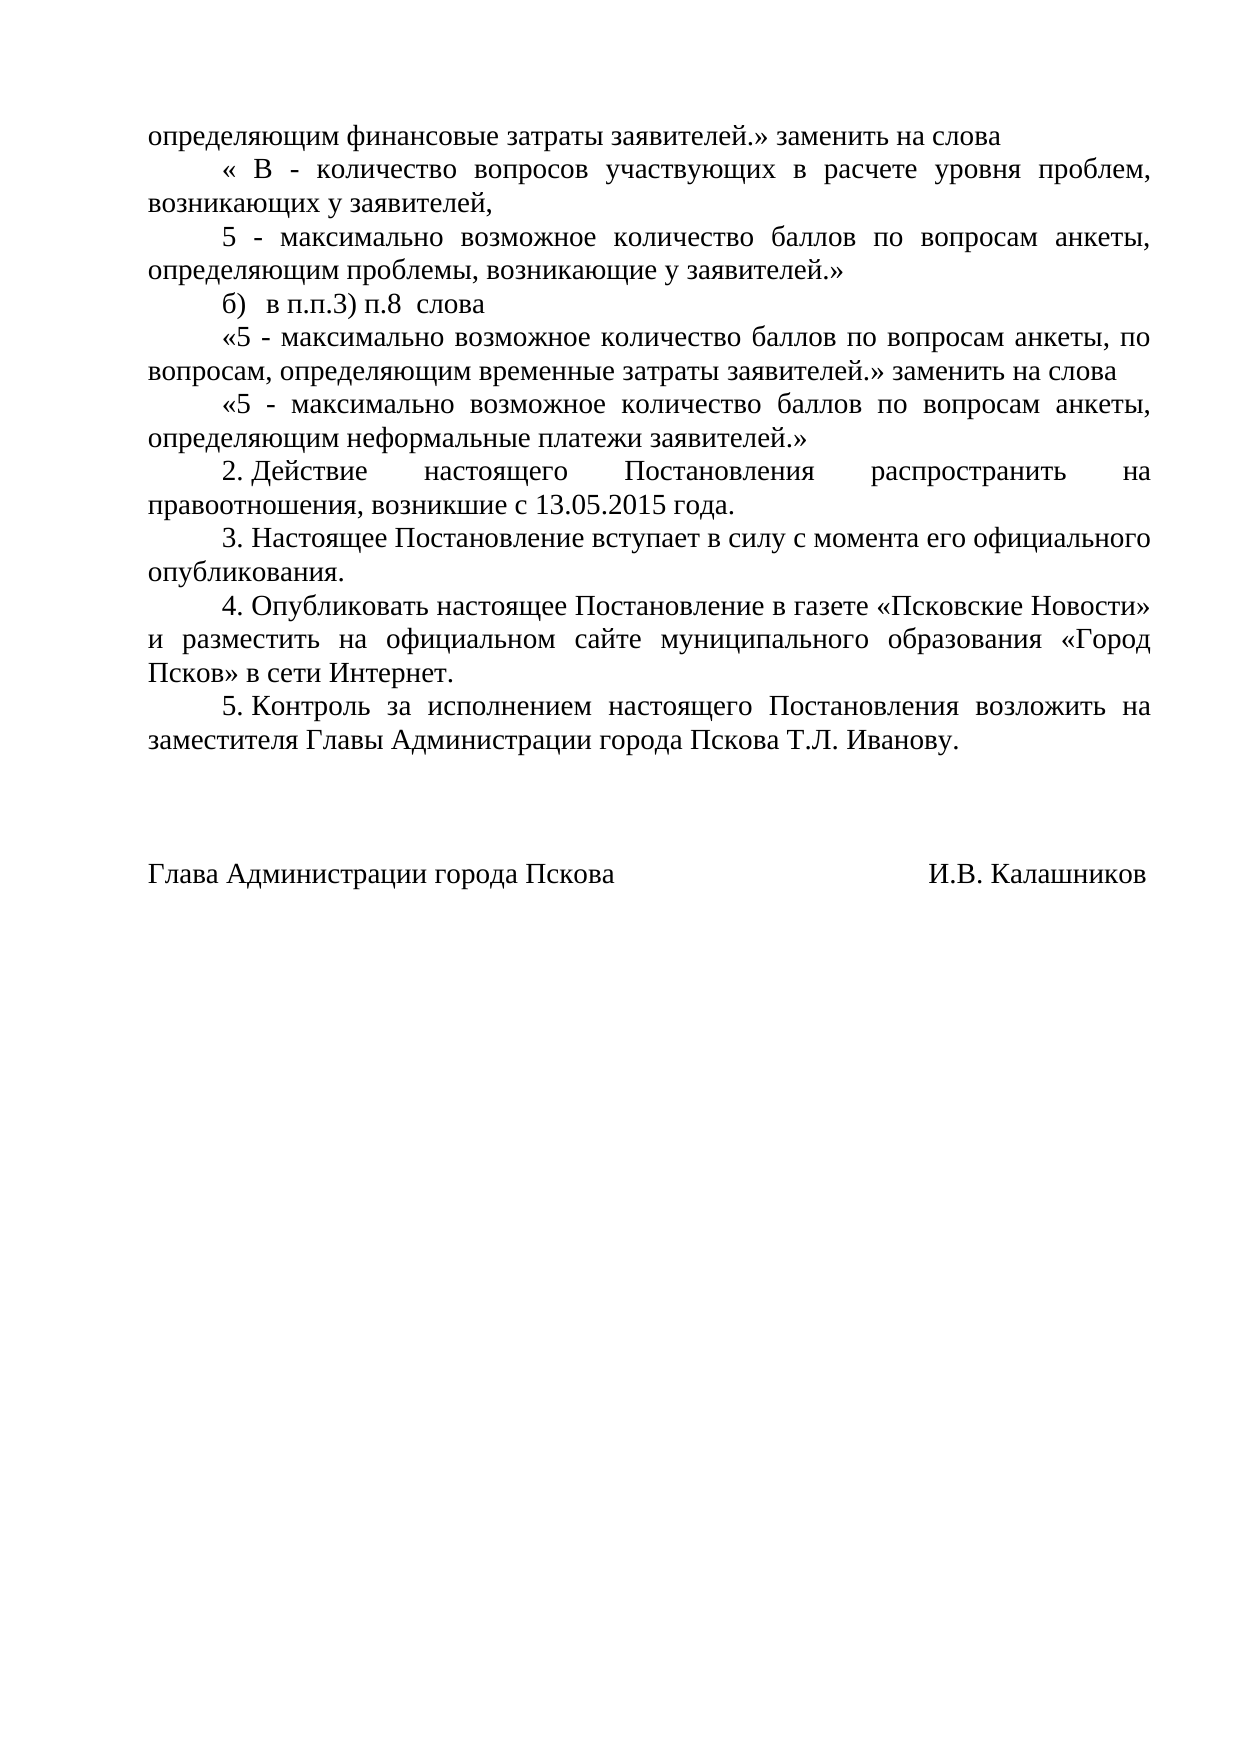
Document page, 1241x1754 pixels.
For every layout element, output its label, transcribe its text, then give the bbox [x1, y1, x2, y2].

list «5 - максимально возможное количество баллов по вопросам анкеты, по вопросам, определяющим временные затраты заявителей.» заменить на слова [148, 319, 1152, 386]
text Глава Администрации города Пскова И.В. Калашников [148, 856, 1152, 889]
list Настоящее Постановление вступает в силу с момента его официального опубликования. [148, 521, 1152, 588]
list 5 - максимально возможное количество баллов по вопросам анкеты, определяющим проблемы, возникающие у заявителей.» [148, 219, 1152, 286]
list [148, 118, 1152, 152]
list « В - количество вопросов участвующих в расчете уровня проблем, возникающих у заявителей, [148, 152, 1152, 219]
list «5 - максимально возможное количество баллов по вопросам анкеты, определяющим неформальные платежи заявителей.» [148, 386, 1152, 453]
list в п.п.3) п.8 слова [148, 286, 1152, 319]
list Опубликовать настоящее Постановление в газете «Псковские Новости» и разместить на официальном сайте муниципального образования «Город Псков» в сети Интернет. [148, 588, 1152, 688]
list Действие настоящего Постановления распространить на правоотношения, возникшие с 13.05.2015 года. [148, 453, 1152, 521]
list Контроль за исполнением настоящего Постановления возложить на заместителя Главы Администрации города Пскова Т.Л. Иванову. [148, 688, 1152, 755]
